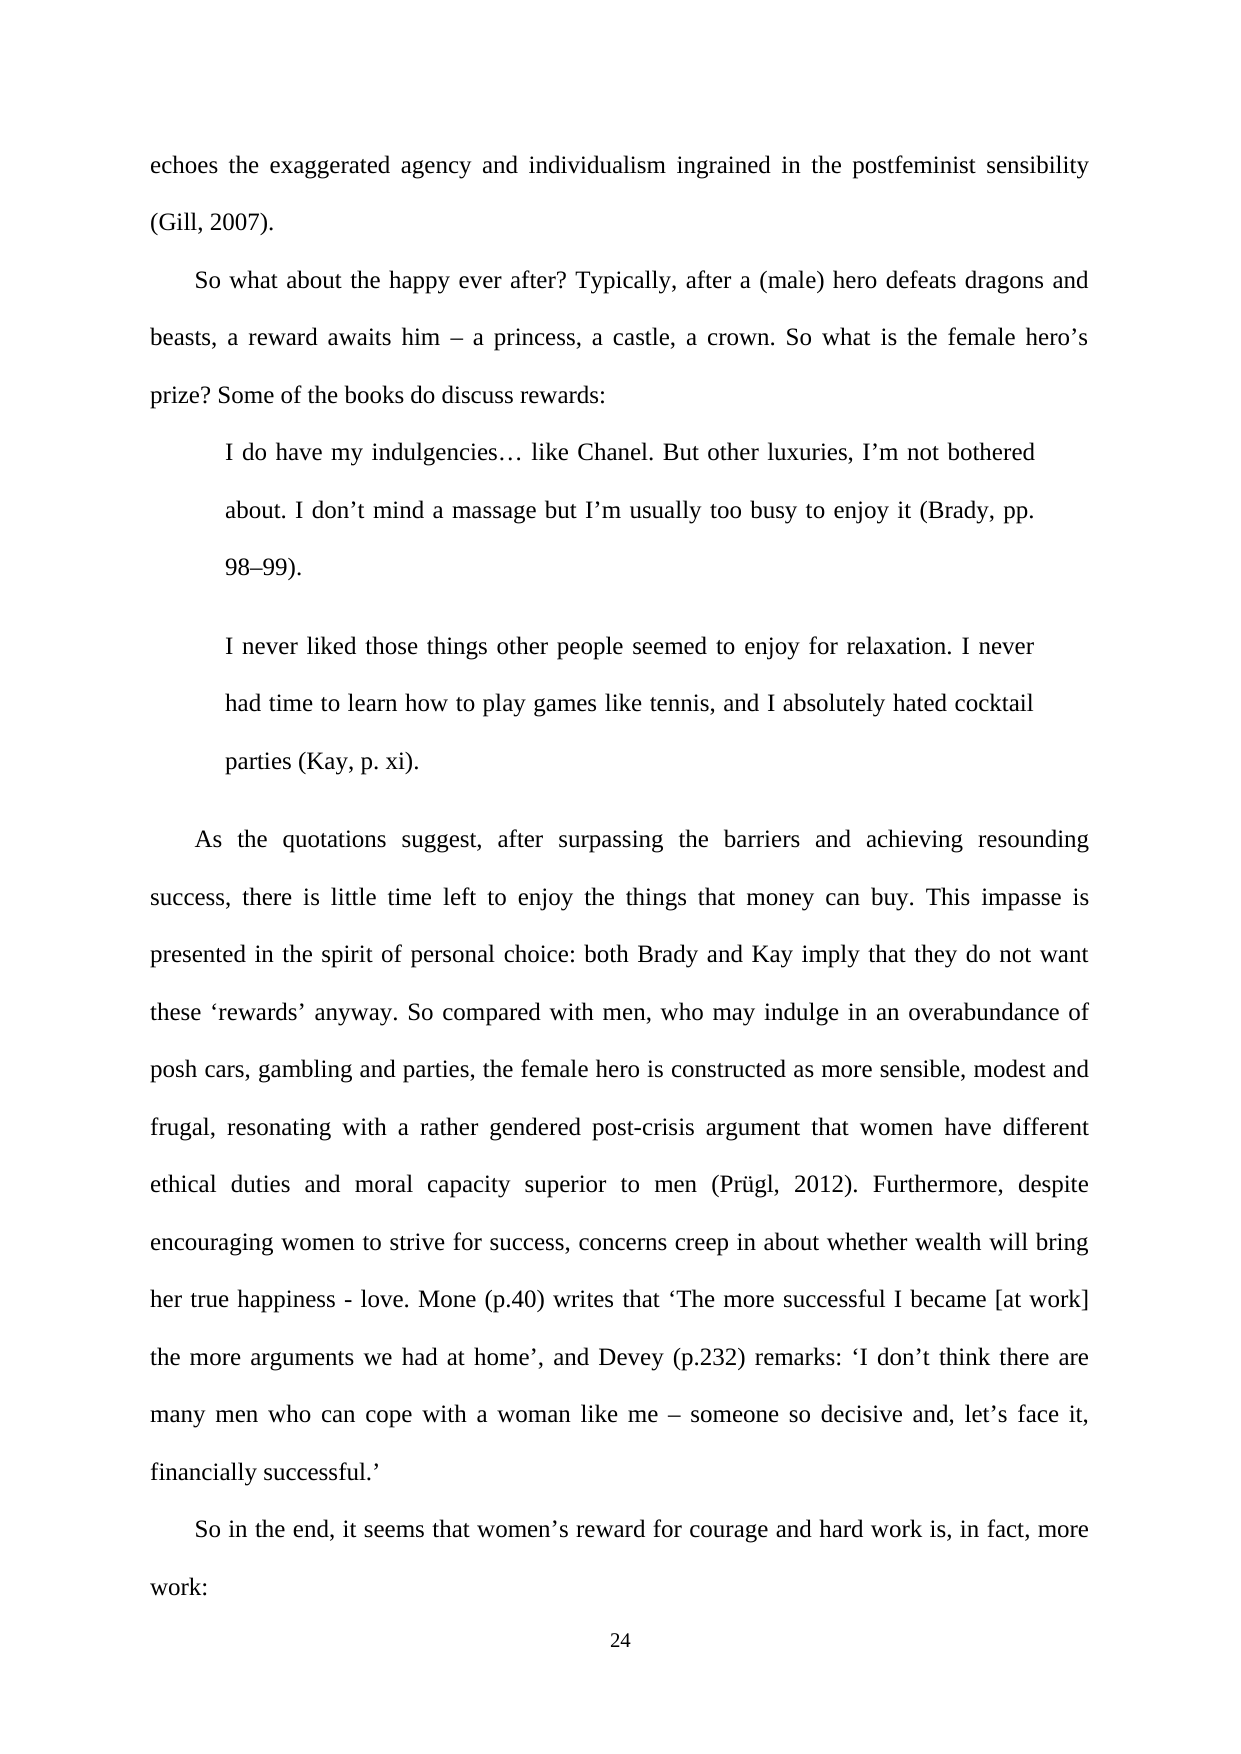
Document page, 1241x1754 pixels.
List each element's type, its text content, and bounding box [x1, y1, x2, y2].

text So what about the happy ever after? Typically, after a (male) hero defeats dragons and beasts, a reward awaits him – a princess, a castle, a crown. So what is the female hero’s prize? Some of the books do discuss rewards: [150, 265, 1090, 409]
text As the quotations suggest, after surpassing the barriers and achieving resounding success, there is little time left to enjoy the things that money can buy. This impasse is presented in the spirit of personal choice: both Brady and Kay imply that they do not want these ‘rewards’ anyway. So compared with men, who may indulge in an overabundance of posh cars, gambling and parties, the female hero is constructed as more sensible, modest and frugal, resonating with a rather gendered post-crisis argument that women have different ethical duties and moral capacity superior to men (Prügl, 2012). Furthermore, despite encouraging women to strive for success, concerns creep in about whether wealth will bring her true happiness - love. Mone (p.40) writes that ‘The more successful I became [at work] the more arguments we had at home’, and Devey (p.232) remarks: ‘I don’t think there are many men who can cope with a woman like me – someone so decisive and, let’s face it, financially successful.’ [150, 824, 1090, 1485]
text I do have my indulgencies… like Chanel. But other luxuries, I’m not bothered about. I don’t mind a massage but I’m usually too busy to enjoy it (Brady, pp. 98–99). [225, 437, 1036, 581]
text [150, 150, 1090, 236]
text So in the end, it seems that women’s reward for courage and hard work is, in fact, more work: [150, 1514, 1090, 1600]
text I never liked those things other people seemed to enjoy for relaxation. I never had time to learn how to play games like tennis, and I absolutely hated cocktail parties (Kay, p. xi). [225, 631, 1036, 774]
